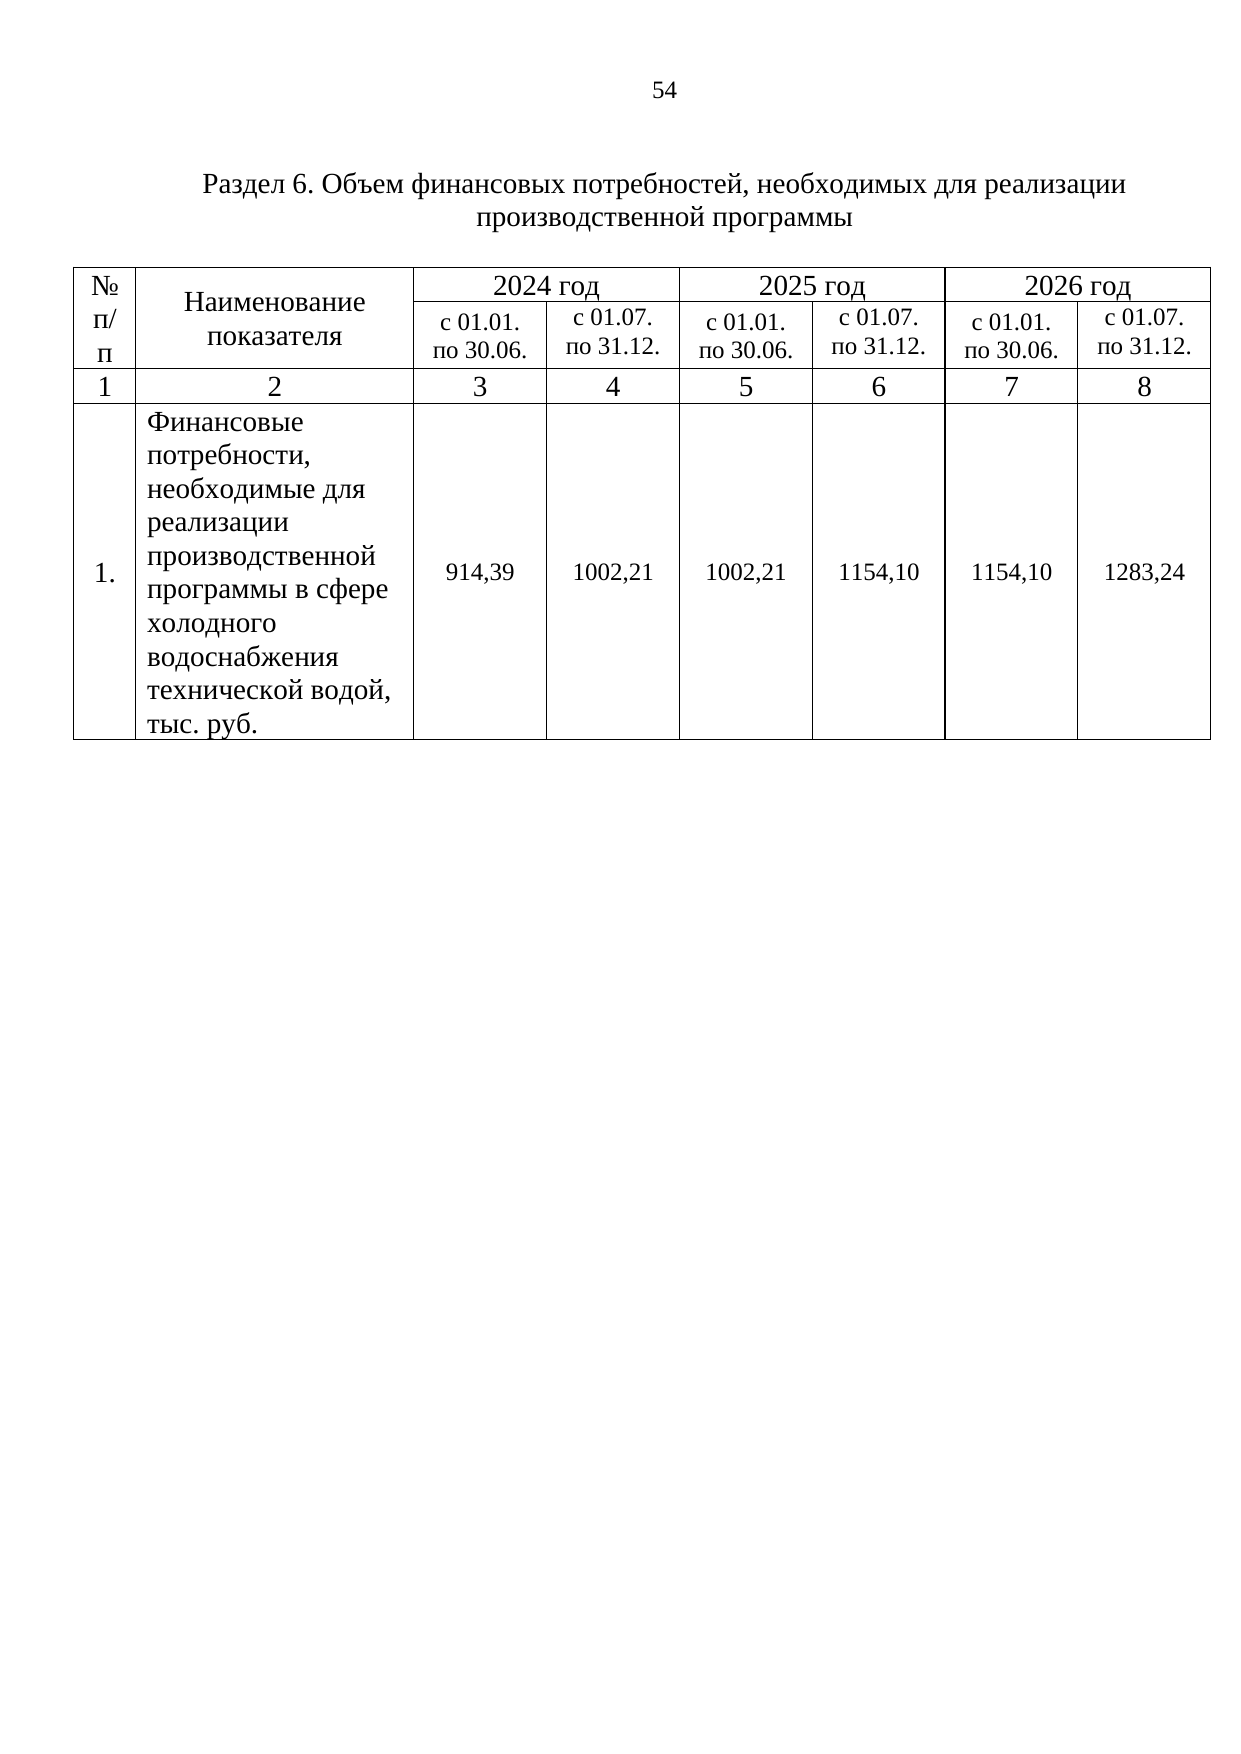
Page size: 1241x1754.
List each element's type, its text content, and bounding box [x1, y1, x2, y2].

table_cell 5 [680, 369, 812, 403]
table_cell с 01.07. по 31.12. [547, 302, 679, 368]
table_cell 3 [414, 369, 546, 403]
table_header 2025 год [680, 268, 944, 301]
table_cell 7 [946, 369, 1077, 403]
text Раздел 6. Объем финансовых потребностей, необходимых для реализации производственной программы [177, 166, 1152, 233]
table_header Наименование показателя [136, 268, 413, 368]
table_cell 1 [74, 369, 135, 403]
table_header № п/п [74, 268, 135, 368]
table_cell с 01.01. по 30.06. [946, 302, 1077, 368]
table_cell с 01.07. по 31.12. [1078, 302, 1210, 368]
table_cell 6 [813, 369, 944, 403]
table_cell 1154,10 [946, 404, 1077, 739]
table_cell Финансовые потребности, необходимые для реализации производственной программы в сфере холодного водоснабжения технической водой, тыс. руб. [136, 404, 413, 739]
table_cell с 01.07. по 31.12. [813, 302, 944, 368]
table_cell 8 [1078, 369, 1210, 403]
table_cell 1002,21 [547, 404, 679, 739]
table_cell с 01.01. по 30.06. [680, 302, 812, 368]
table_cell 4 [547, 369, 679, 403]
table_cell 1283,24 [1078, 404, 1210, 739]
table_cell 1002,21 [680, 404, 812, 739]
table_cell с 01.01. по 30.06. [414, 302, 546, 368]
table_header 2024 год [414, 268, 679, 301]
table_cell 1154,10 [813, 404, 944, 739]
table_header 2026 год [946, 268, 1210, 301]
table_cell 914,39 [414, 404, 546, 739]
table_cell 2 [136, 369, 413, 403]
table_cell 1. [74, 404, 135, 739]
